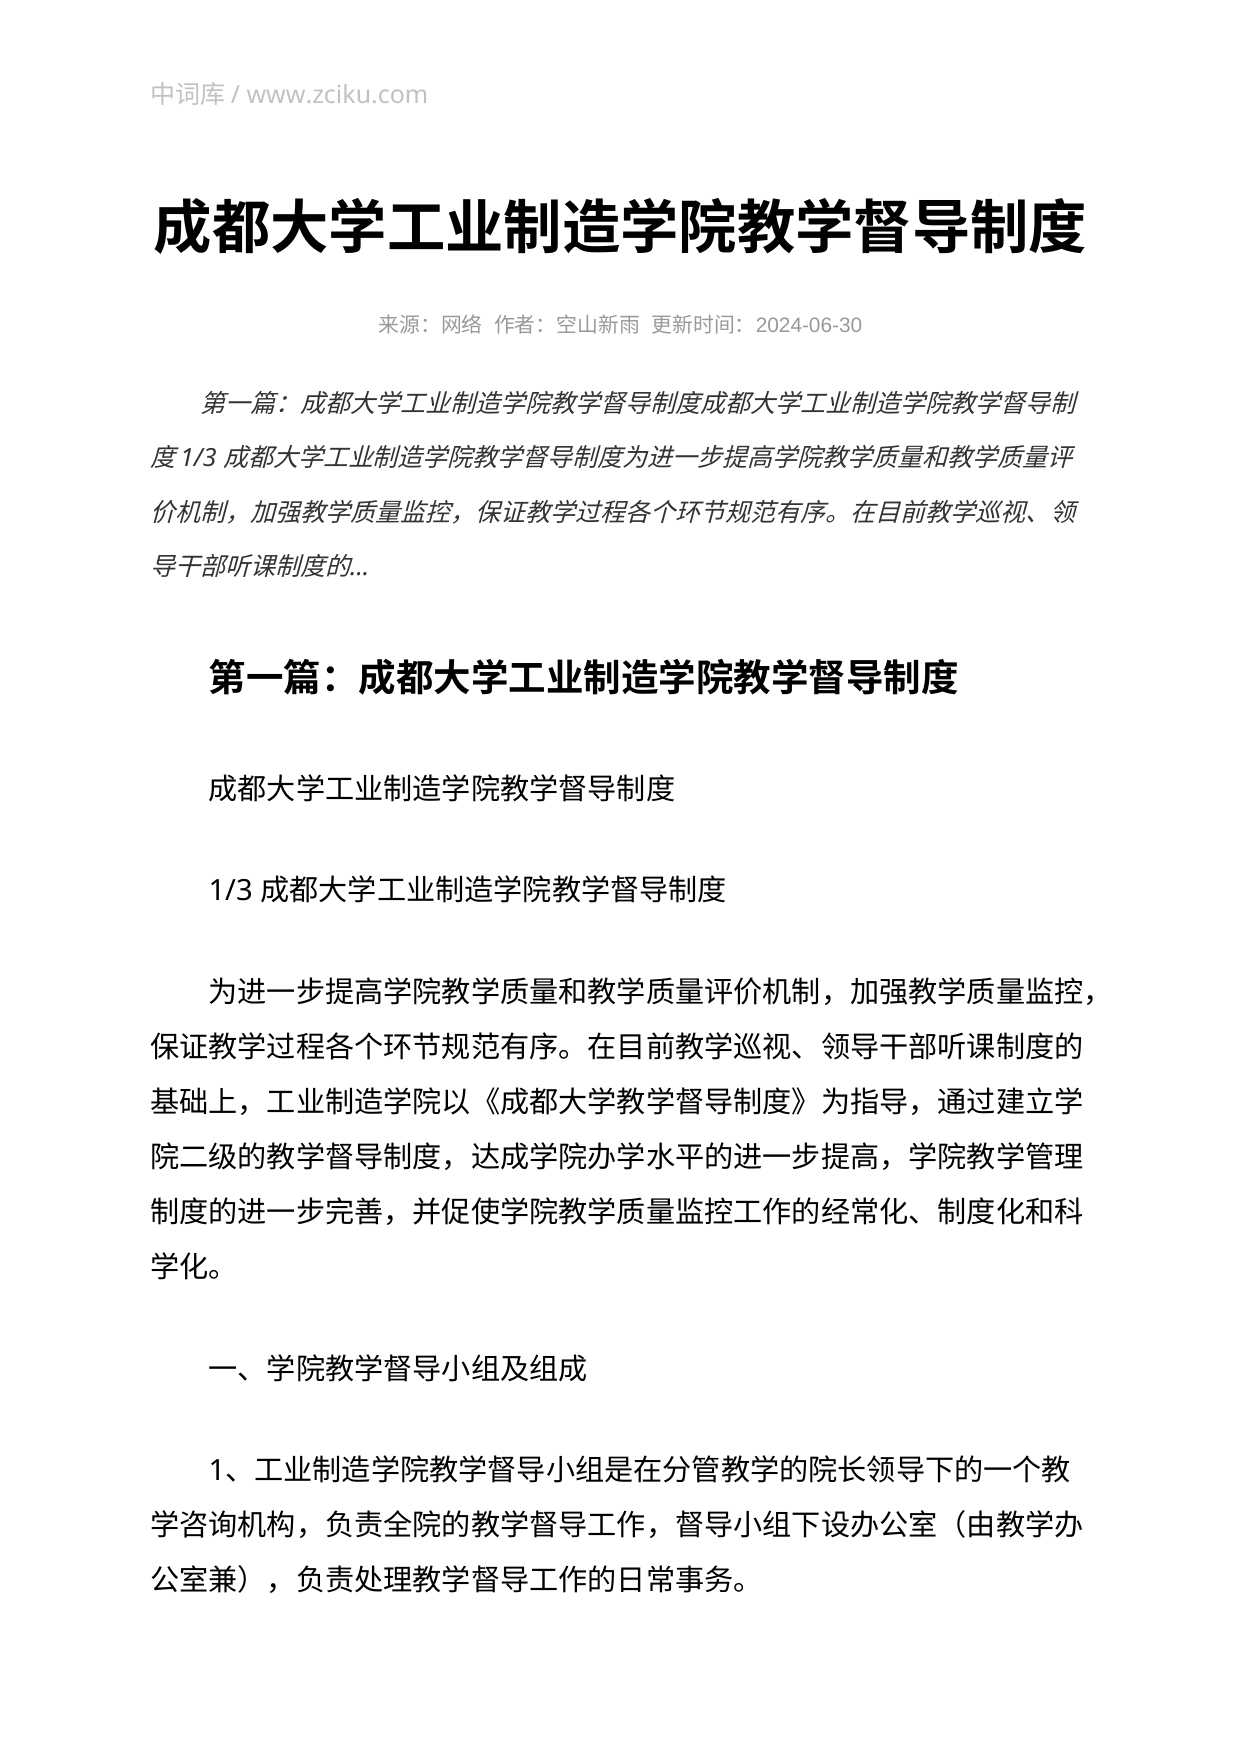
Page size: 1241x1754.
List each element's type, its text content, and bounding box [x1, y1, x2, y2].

text 第一篇：成都大学工业制造学院教学督导制度成都大学工业制造学院教学督导制度1/3 成都大学工业制造学院教学督导制度为进一步提高学院教学质量和教学质量评价机制，加强教学质量监控，保证教学过程各个环节规范有序。在目前教学巡视、领导干部听课制度的... [150, 383, 1090, 583]
text 1、工业制造学院教学督导小组是在分管教学的院长领导下的一个教学咨询机构，负责全院的教学督导工作，督导小组下设办公室（由教学办公室兼），负责处理教学督导工作的日常事务。 [150, 1447, 1090, 1599]
text 来源：网络 作者：空山新雨 更新时间：2024-06-30 [150, 313, 1090, 337]
text 一、学院教学督导小组及组成 [150, 1345, 1090, 1387]
subtitle 成都大学工业制造学院教学督导制度 [150, 181, 1090, 266]
text 1/3 成都大学工业制造学院教学督导制度 [150, 867, 1090, 909]
text 第一篇：成都大学工业制造学院教学督导制度 [150, 648, 1090, 702]
text 成都大学工业制造学院教学督导制度 [150, 765, 1090, 807]
text 为进一步提高学院教学质量和教学质量评价机制，加强教学质量监控，保证教学过程各个环节规范有序。在目前教学巡视、领导干部听课制度的基础上，工业制造学院以《成都大学教学督导制度》为指导，通过建立学院二级的教学督导制度，达成学院办学水平的进一步提高，学院教学管理制度的进一步完善，并促使学院教学质量监控工作的经常化、制度化和科学化。 [150, 969, 1090, 1286]
